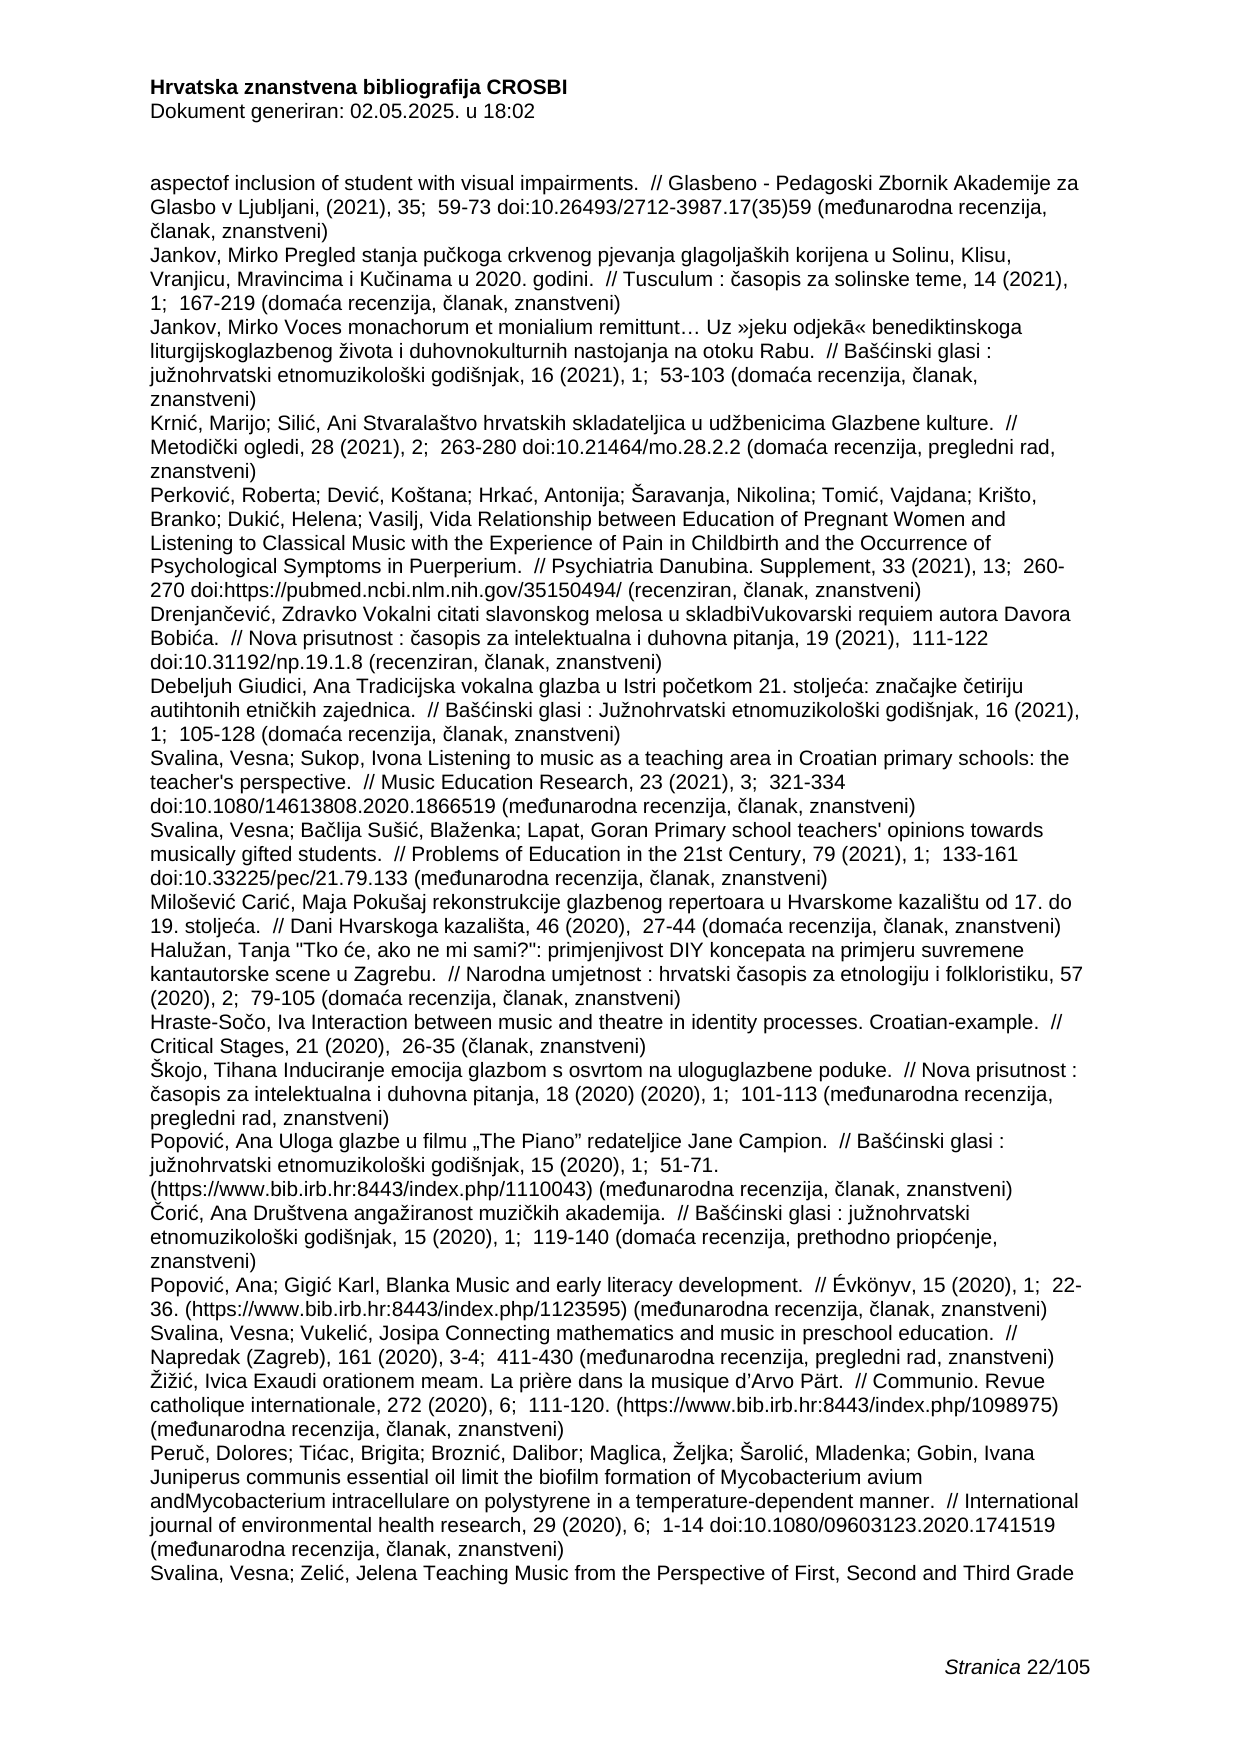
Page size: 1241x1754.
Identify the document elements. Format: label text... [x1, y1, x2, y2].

text Peruč, Dolores; Tićac, Brigita; Broznić, Dalibor; Maglica, Željka; Šarolić, Mladenka; Gobin, Ivana [150, 1441, 1090, 1561]
text Debeljuh Giudici, Ana [150, 674, 1090, 746]
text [150, 1561, 1090, 1584]
text Svalina, Vesna; Sukop, Ivona [150, 746, 1090, 818]
text Perković, Roberta; Dević, Koštana; Hrkać, Antonija; Šaravanja, Nikolina; Tomić, Vajdana; Krišto, Branko; Dukić, Helena; Vasilj, Vida [150, 482, 1090, 602]
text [150, 171, 1090, 243]
text Svalina, Vesna; Bačlija Sušić, Blaženka; Lapat, Goran [150, 818, 1090, 890]
text Jankov, Mirko [150, 315, 1090, 411]
text Žižić, Ivica [150, 1369, 1090, 1441]
text Milošević Carić, Maja [150, 890, 1090, 938]
text Čorić, Ana [150, 1201, 1090, 1273]
text Hraste-Sočo, Iva [150, 1009, 1090, 1057]
text Drenjančević, Zdravko [150, 602, 1090, 674]
text Krnić, Marijo; Silić, Ani [150, 411, 1090, 482]
text Halužan, Tanja [150, 938, 1090, 1009]
text Popović, Ana [150, 1129, 1090, 1201]
text Popović, Ana; Gigić Karl, Blanka [150, 1273, 1090, 1321]
text Škojo, Tihana [150, 1057, 1090, 1129]
text Jankov, Mirko [150, 243, 1090, 315]
text Svalina, Vesna; Vukelić, Josipa [150, 1321, 1090, 1369]
